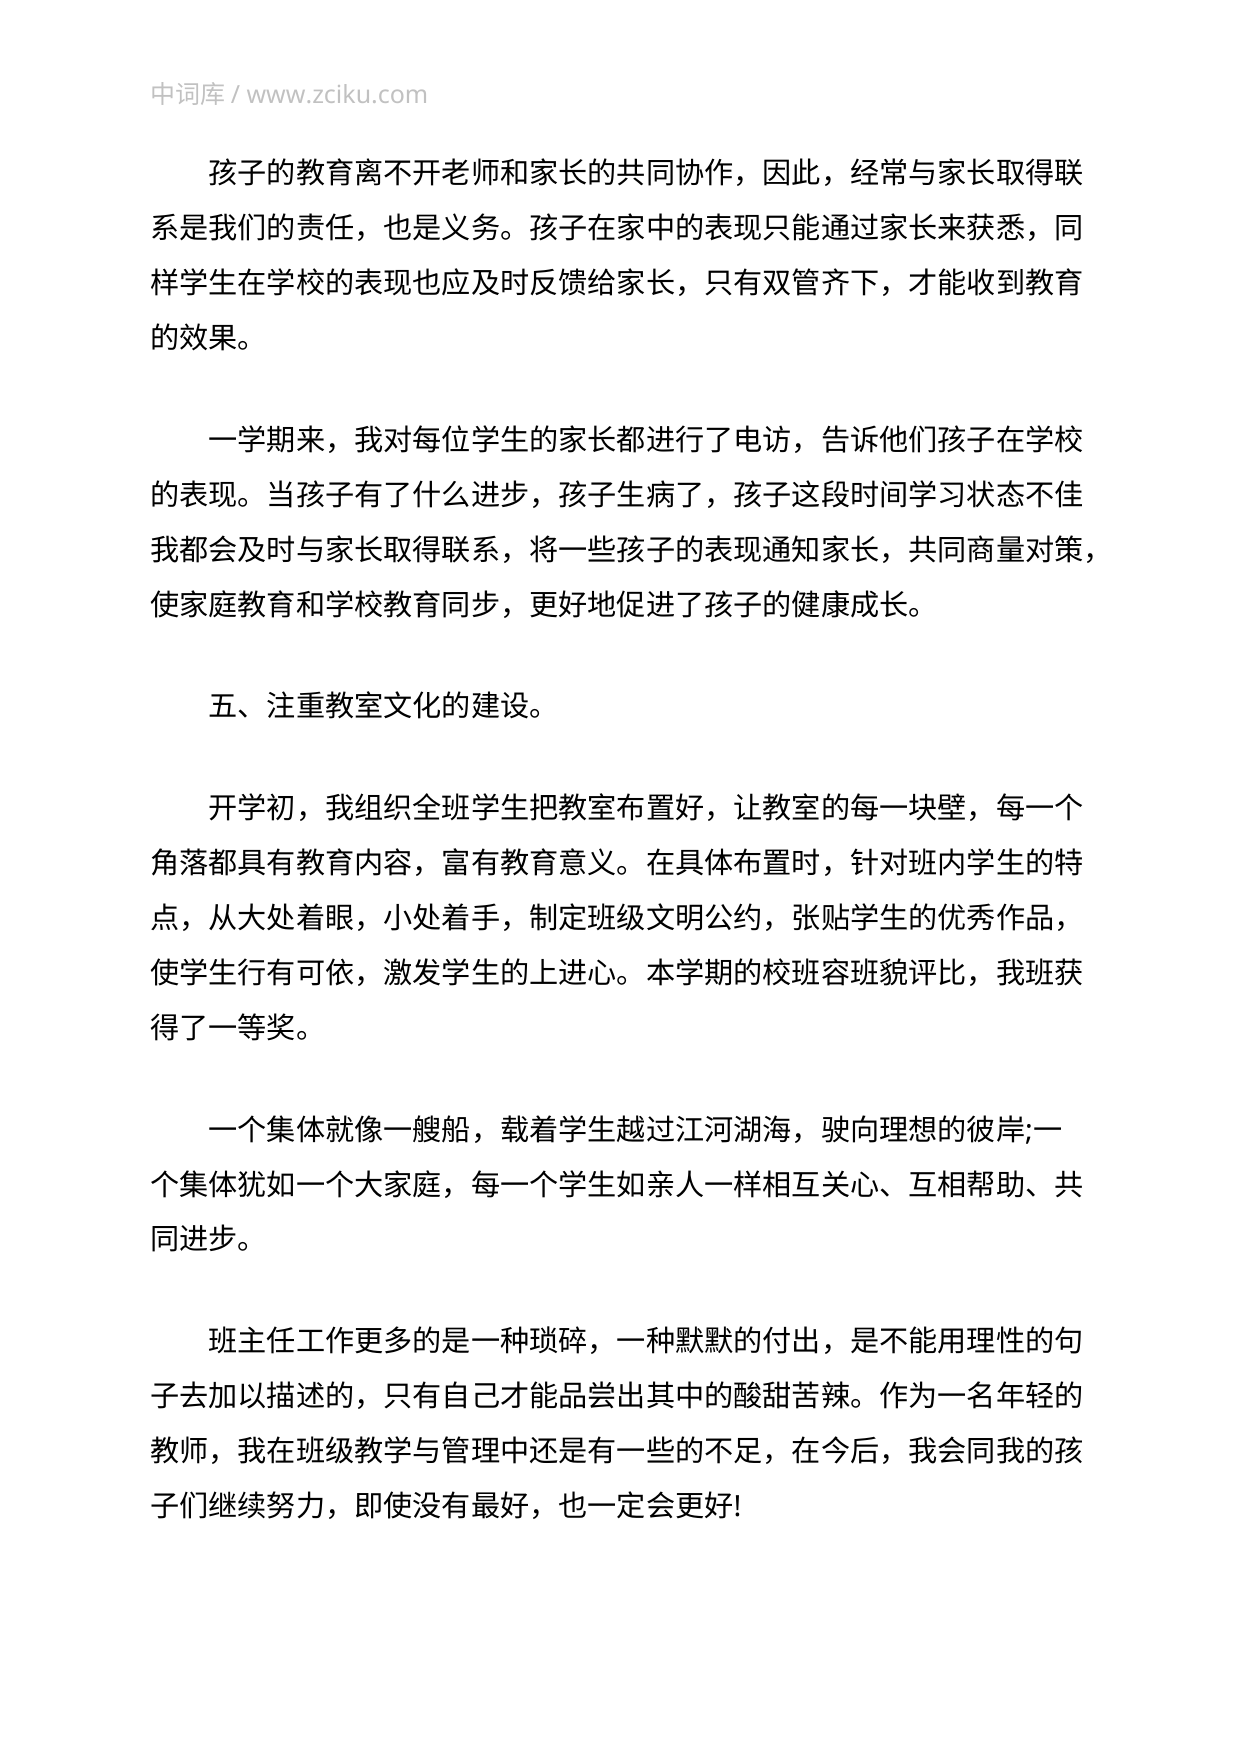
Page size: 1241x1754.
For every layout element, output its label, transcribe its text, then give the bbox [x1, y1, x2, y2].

text 五、注重教室文化的建设。 [150, 683, 1090, 725]
text 班主任工作更多的是一种琐碎，一种默默的付出，是不能用理性的句子去加以描述的，只有自己才能品尝出其中的酸甜苦辣。作为一名年轻的教师，我在班级教学与管理中还是有一些的不足，在今后，我会同我的孩子们继续努力，即使没有最好，也一定会更好! [150, 1318, 1090, 1525]
text 孩子的教育离不开老师和家长的共同协作，因此，经常与家长取得联系是我们的责任，也是义务。孩子在家中的表现只能通过家长来获悉，同样学生在学校的表现也应及时反馈给家长，只有双管齐下，才能收到教育的效果。 [150, 150, 1090, 357]
text 一个集体就像一艘船，载着学生越过江河湖海，驶向理想的彼岸;一个集体犹如一个大家庭，每一个学生如亲人一样相互关心、互相帮助、共同进步。 [150, 1106, 1090, 1258]
text 开学初，我组织全班学生把教室布置好，让教室的每一块壁，每一个角落都具有教育内容，富有教育意义。在具体布置时，针对班内学生的特点，从大处着眼，小处着手，制定班级文明公约，张贴学生的优秀作品，使学生行有可依，激发学生的上进心。本学期的校班容班貌评比，我班获得了一等奖。 [150, 785, 1090, 1047]
text 一学期来，我对每位学生的家长都进行了电访，告诉他们孩子在学校的表现。当孩子有了什么进步，孩子生病了，孩子这段时间学习状态不佳 我都会及时与家长取得联系，将一些孩子的表现通知家长，共同商量对策，使家庭教育和学校教育同步，更好地促进了孩子的健康成长。 [150, 416, 1090, 623]
